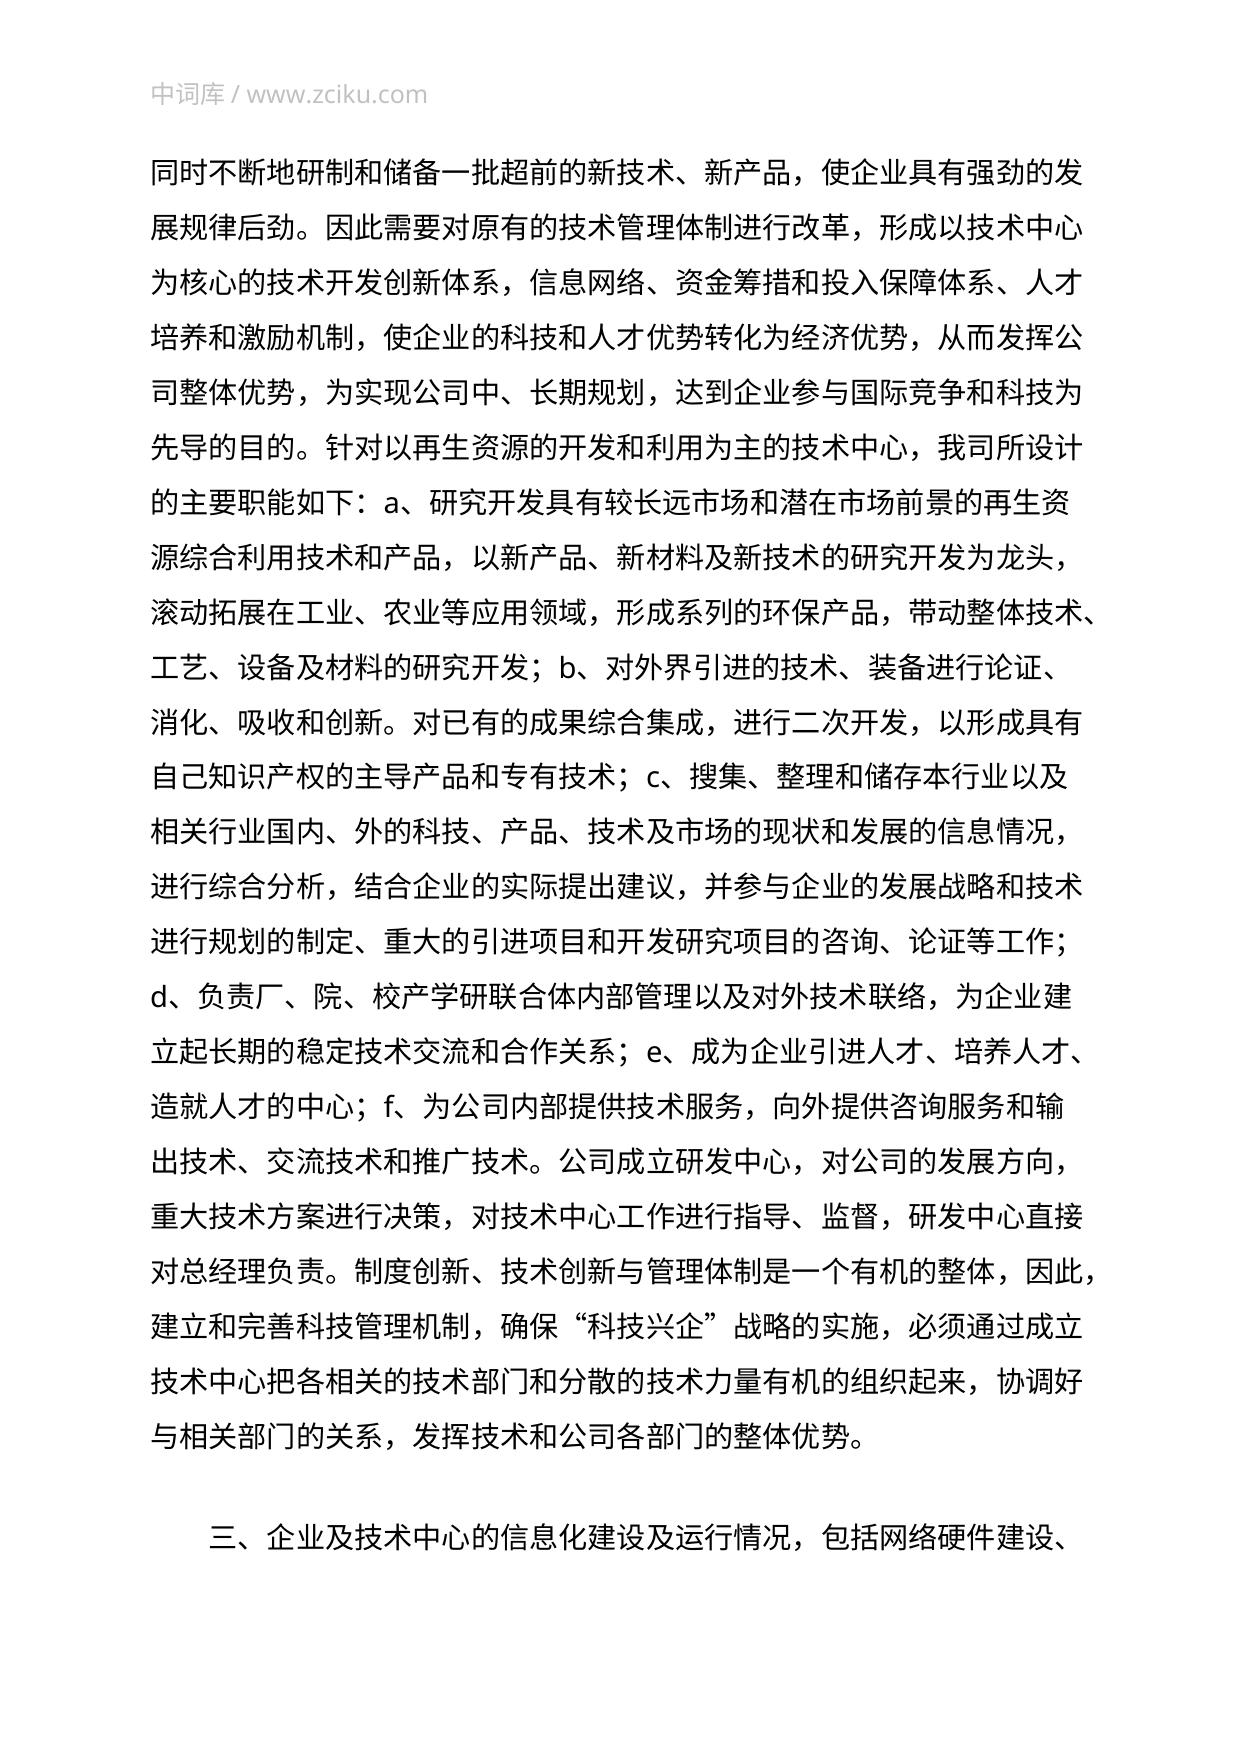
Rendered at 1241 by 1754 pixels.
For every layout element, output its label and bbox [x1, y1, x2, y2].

text [150, 1515, 1090, 1557]
text [150, 150, 1090, 1456]
